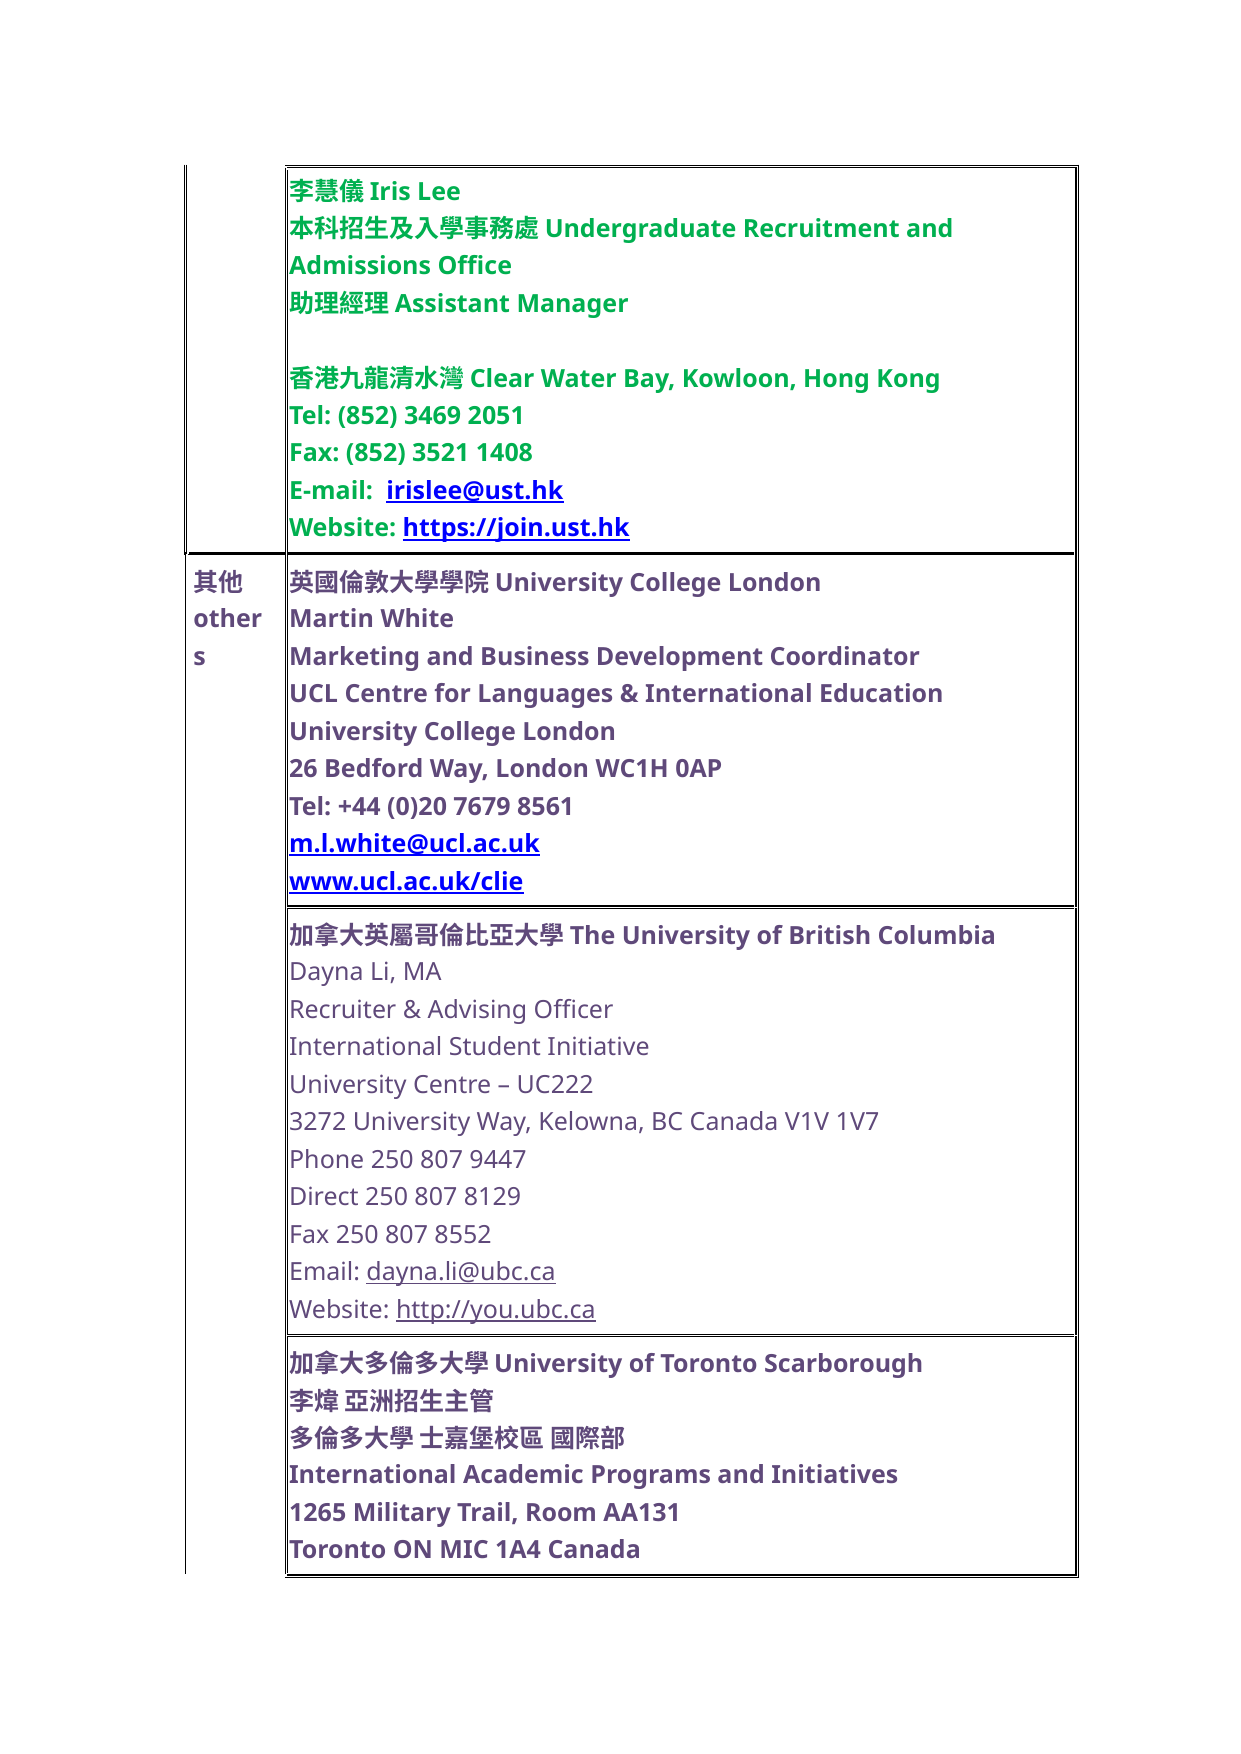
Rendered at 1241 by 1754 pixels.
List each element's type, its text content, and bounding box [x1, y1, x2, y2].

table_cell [287, 168, 1075, 552]
table_cell 其他 others [186, 552, 285, 1574]
table_cell 加拿大英屬哥倫比亞大學 The University of British Columbia Dayna Li, MA Recruiter & Advising Officer International Student Initiative University Centre – UC222 3272 University Way, Kelowna, BC Canada V1V 1V7 Phone 250 807 9447 Direct 250 807 8129 Fax 250 807 8552 Email: dayna.li@ubc.ca Website: http://you.ubc.ca [288, 905, 1076, 1333]
table_cell 英國倫敦大學學院 University College London Martin White Marketing and Business Development Coordinator UCL Centre for Languages & International Education University College London 26 Bedford Way, London WC1H 0AP Tel: +44 (0)20 7679 8561 m.l.white@ucl.ac.uk www.ucl.ac.uk/clie [288, 552, 1075, 905]
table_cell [287, 1334, 1076, 1574]
